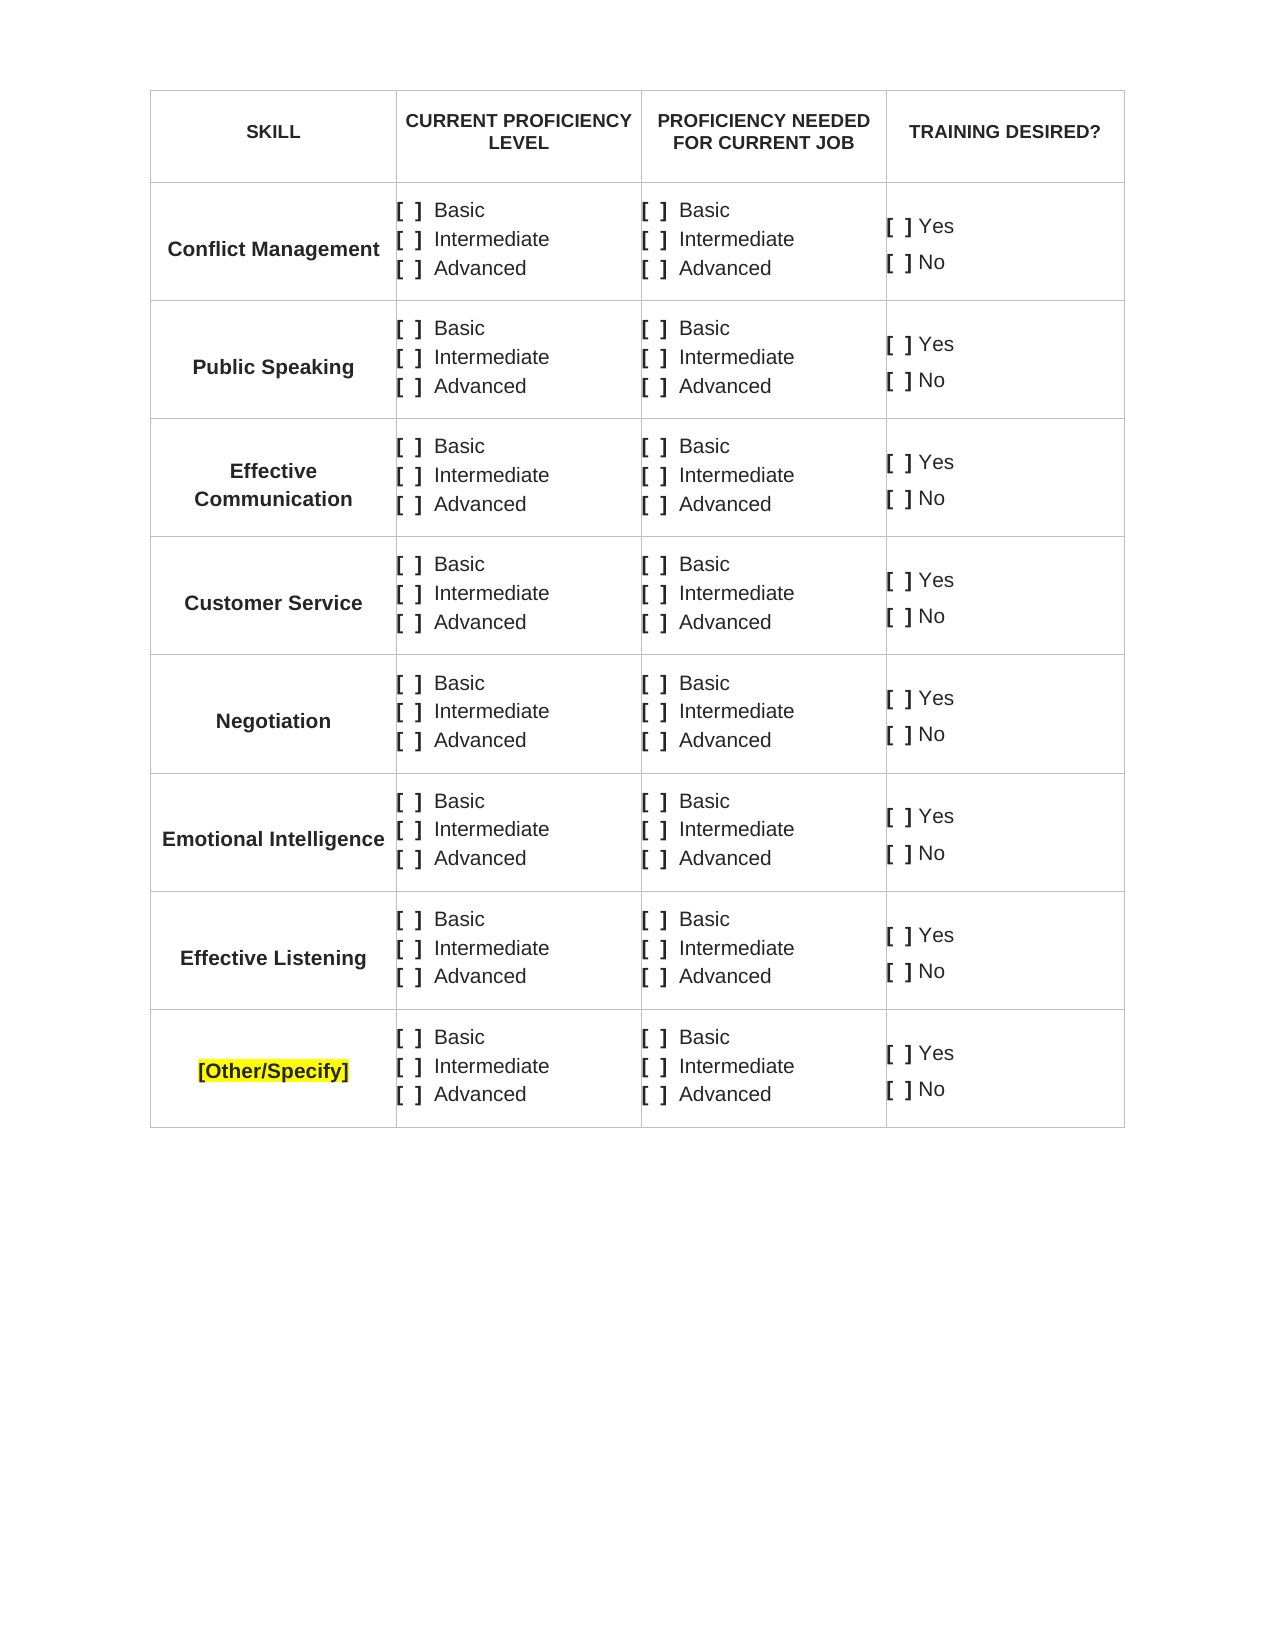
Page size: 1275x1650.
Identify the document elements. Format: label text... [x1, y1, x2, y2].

table_cell [ ] Basic [ ] Intermediate [ ] Advanced [642, 537, 886, 654]
table_cell [ ] Basic [ ] Intermediate [ ] Advanced [642, 301, 886, 418]
table_cell Negotiation [151, 655, 396, 772]
table_cell TRAINING DESIRED? [887, 91, 1124, 182]
table_cell [ ] Yes [ ] No [887, 183, 1124, 300]
table_cell [ ] Yes [ ] No [887, 301, 1124, 418]
table_cell [ ] Basic [ ] Intermediate [ ] Advanced [642, 1010, 886, 1127]
table_cell [ ] Basic [ ] Intermediate [ ] Advanced [397, 774, 641, 891]
table_cell [ ] Yes [ ] No [887, 419, 1124, 536]
table_cell Customer Service [151, 537, 396, 654]
table_cell [ ] Basic [ ] Intermediate [ ] Advanced [397, 655, 641, 772]
table_cell [ ] Basic [ ] Intermediate [ ] Advanced [642, 655, 886, 772]
table_cell [ ] Basic [ ] Intermediate [ ] Advanced [397, 301, 641, 418]
table_cell [ ] Basic [ ] Intermediate [ ] Advanced [642, 419, 886, 536]
table_cell [ ] Basic [ ] Intermediate [ ] Advanced [642, 892, 886, 1009]
table_cell Emotional Intelligence [151, 774, 396, 891]
table_cell [ ] Basic [ ] Intermediate [ ] Advanced [642, 183, 886, 300]
table_cell [ ] Yes [ ] No [887, 655, 1124, 772]
table_cell Effective Listening [151, 892, 396, 1009]
table_cell [ ] Basic [ ] Intermediate [ ] Advanced [397, 892, 641, 1009]
table_cell PROFICIENCY NEEDED FOR CURRENT JOB [642, 91, 886, 182]
table_cell [ ] Yes [ ] No [887, 537, 1124, 654]
table_cell [ ] Yes [ ] No [887, 892, 1124, 1009]
table_cell Public Speaking [151, 301, 396, 418]
table_cell [ ] Basic [ ] Intermediate [ ] Advanced [397, 1010, 641, 1127]
table_cell [ ] Yes [ ] No [887, 774, 1124, 891]
table_cell [Other/Specify] [151, 1010, 396, 1127]
table_cell [ ] Basic [ ] Intermediate [ ] Advanced [642, 774, 886, 891]
table_cell [ ] Basic [ ] Intermediate [ ] Advanced [397, 183, 641, 300]
table_cell SKILL [151, 91, 396, 182]
table_cell [ ] Yes [ ] No [887, 1010, 1124, 1127]
table_cell Effective Communication [151, 419, 396, 536]
table_cell [ ] Basic [ ] Intermediate [ ] Advanced [397, 537, 641, 654]
table_cell Conflict Management [151, 183, 396, 300]
table_cell [ ] Basic [ ] Intermediate [ ] Advanced [397, 419, 641, 536]
table_cell CURRENT PROFICIENCY LEVEL [397, 91, 641, 182]
